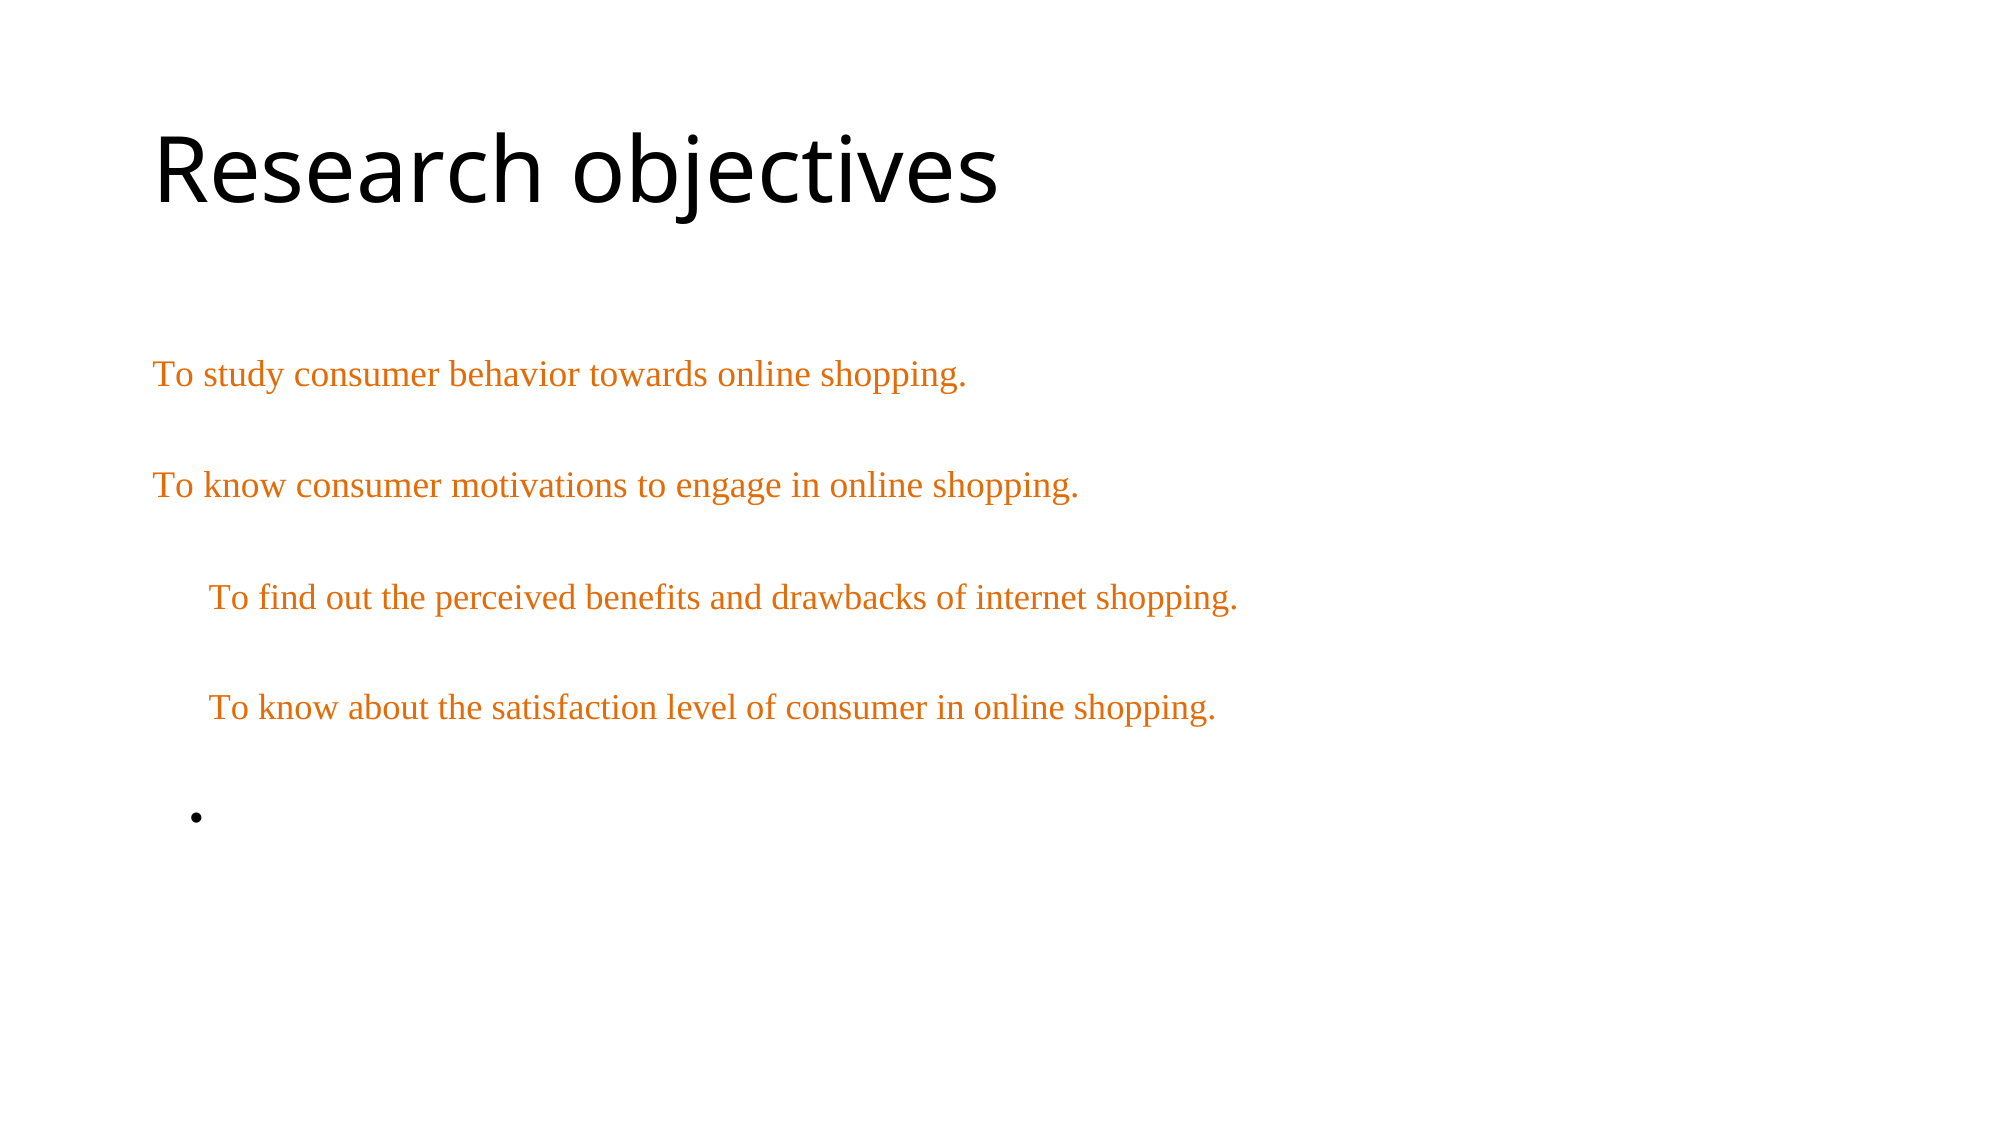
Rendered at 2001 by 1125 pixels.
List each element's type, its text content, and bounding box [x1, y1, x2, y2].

text To study consumer behavior towards online shopping. [152, 352, 1850, 395]
text To know consumer motivations to engage in online shopping. [152, 463, 1850, 506]
text To find out the perceived benefits and drawbacks of internet shopping. To know about the satisfaction level of consumer in online shopping. [208, 575, 1267, 727]
text • [189, 795, 1850, 838]
text Research objectives [152, 105, 1850, 230]
